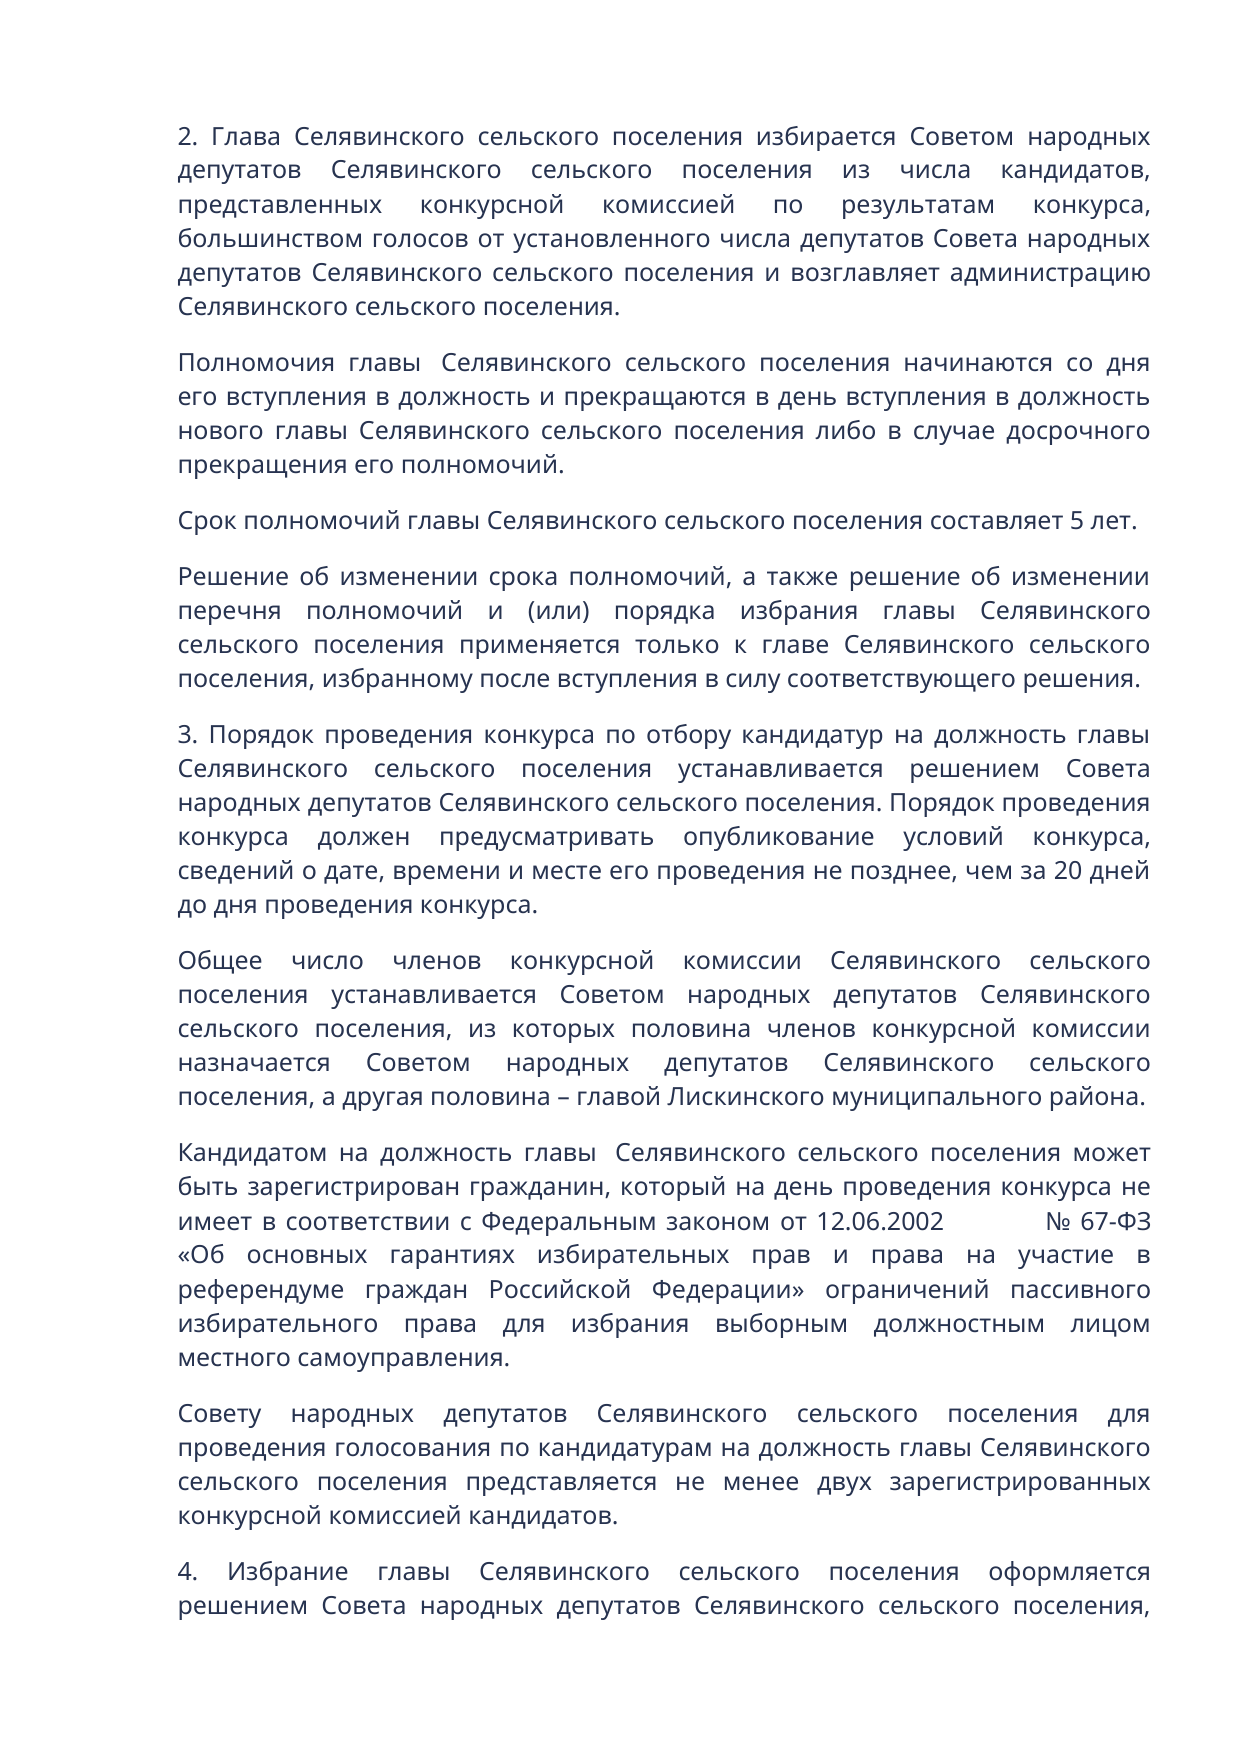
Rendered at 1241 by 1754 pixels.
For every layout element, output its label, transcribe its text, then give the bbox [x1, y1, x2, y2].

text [177, 1553, 1152, 1622]
text Совету народных депутатов Селявинского сельского поселения для проведения голосования по кандидатурам на должность главы Селявинского сельского поселения представляется не менее двух зарегистрированных конкурсной комиссией кандидатов. [177, 1395, 1152, 1532]
text Кандидатом на должность главы Селявинского сельского поселения может быть зарегистрирован гражданин, который на день проведения конкурса не имеет в соответствии с Федеральным законом от 12.06.2002 № 67-ФЗ «Об основных гарантиях избирательных прав и права на участие в референдуме граждан Российской Федерации» ограничений пассивного избирательного права для избрания выборным должностным лицом местного самоуправления. [177, 1135, 1152, 1373]
text Полномочия главы Селявинского сельского поселения начинаются со дня его вступления в должность и прекращаются в день вступления в должность нового главы Селявинского сельского поселения либо в случае досрочного прекращения его полномочий. [177, 344, 1152, 481]
text 3. Порядок проведения конкурса по отбору кандидатур на должность главы Селявинского сельского поселения устанавливается решением Совета народных депутатов Селявинского сельского поселения. Порядок проведения конкурса должен предусматривать опубликование условий конкурса, сведений о дате, времени и месте его проведения не позднее, чем за 20 дней до дня проведения конкурса. [177, 717, 1152, 921]
text Решение об изменении срока полномочий, а также решение об изменении перечня полномочий и (или) порядка избрания главы Селявинского сельского поселения применяется только к главе Селявинского сельского поселения, избранному после вступления в силу соответствующего решения. [177, 558, 1152, 695]
text Общее число членов конкурсной комиссии Селявинского сельского поселения устанавливается Советом народных депутатов Селявинского сельского поселения, из которых половина членов конкурсной комиссии назначается Советом народных депутатов Селявинского сельского поселения, а другая половина – главой Лискинского муниципального района. [177, 943, 1152, 1113]
text 2. Глава Селявинского сельского поселения избирается Советом народных депутатов Селявинского сельского поселения из числа кандидатов, представленных конкурсной комиссией по результатам конкурса, большинством голосов от установленного числа депутатов Совета народных депутатов Селявинского сельского поселения и возглавляет администрацию Селявинского сельского поселения. [177, 118, 1152, 322]
text Срок полномочий главы Селявинского сельского поселения составляет 5 лет. [177, 502, 1152, 537]
